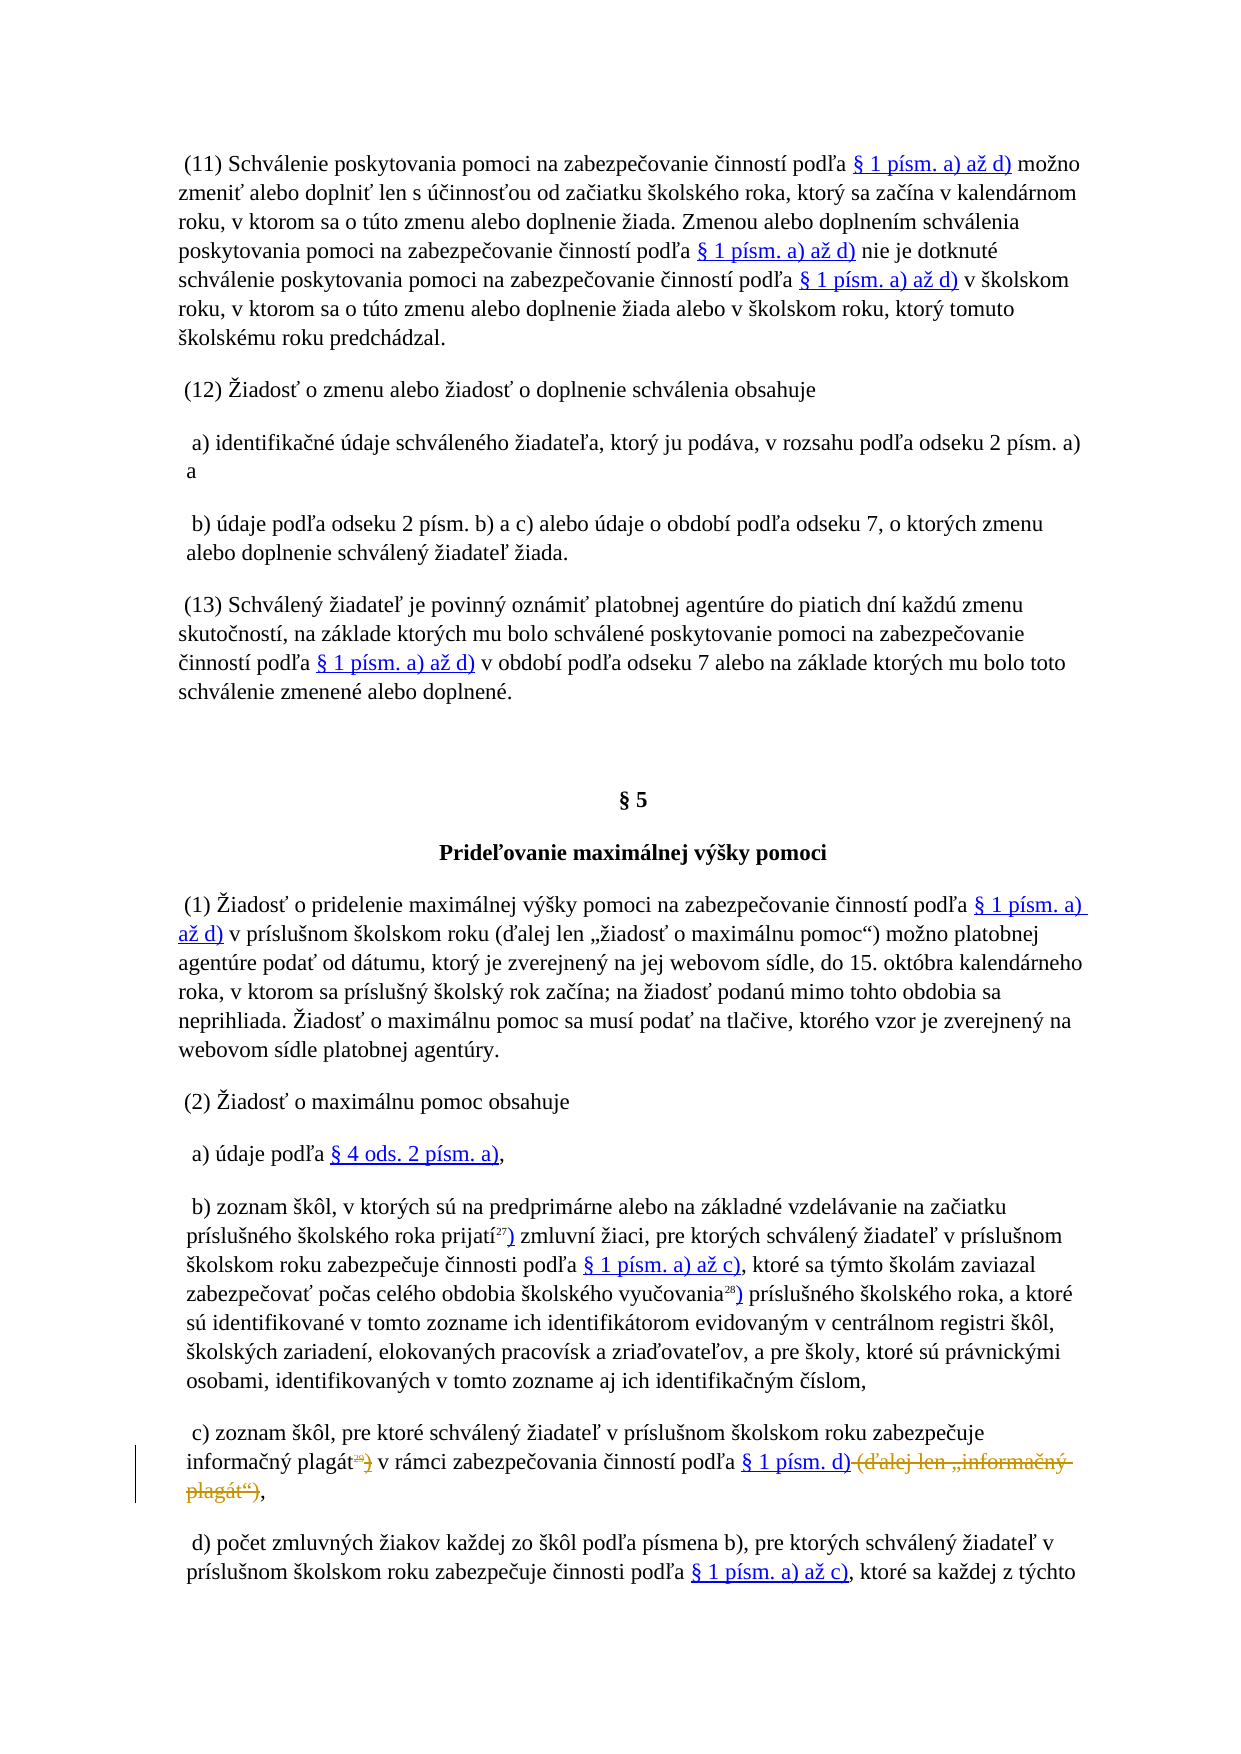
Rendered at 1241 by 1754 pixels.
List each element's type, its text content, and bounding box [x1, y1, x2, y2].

text (12) Žiadosť o zmenu alebo žiadosť o doplnenie schválenia obsahuje [178, 376, 1090, 402]
text (11) Schválenie poskytovania pomoci na zabezpečovanie činností podľa § 1 písm. a) až d) možno zmeniť alebo doplniť len s účinnosťou od začiatku školského roka, ktorý sa začína v kalendárnom roku, v ktorom sa o túto zmenu alebo doplnenie žiada. Zmenou alebo doplnením schválenia poskytovania pomoci na zabezpečovanie činností podľa § 1 písm. a) až d) nie je dotknuté schválenie poskytovania pomoci na zabezpečovanie činností podľa § 1 písm. a) až d) v školskom roku, v ktorom sa o túto zmenu alebo doplnenie žiada alebo v školskom roku, ktorý tomuto školskému roku predchádzal. [178, 150, 1090, 350]
text a) identifikačné údaje schváleného žiadateľa, ktorý ju podáva, v rozsahu podľa odseku 2 písm. a) a [186, 428, 1090, 484]
text c) zoznam škôl, pre ktoré schválený žiadateľ v príslušnom školskom roku zabezpečuje informačný plagát v rámci zabezpečovania činností podľa § 1 písm. d), [186, 1419, 1090, 1503]
text (2) Žiadosť o maximálnu pomoc obsahuje [178, 1088, 1090, 1114]
text a) údaje podľa § 4 ods. 2 písm. a), [186, 1141, 1090, 1167]
text b) zoznam škôl, v ktorých sú na predprimárne alebo na základné vzdelávanie na začiatku príslušného školského roka prijatí27) zmluvní žiaci, pre ktorých schválený žiadateľ v príslušnom školskom roku zabezpečuje činnosti podľa § 1 písm. a) až c), ktoré sa týmto školám zaviazal zabezpečovať počas celého obdobia školského vyučovania28) príslušného školského roka, a ktoré sú identifikované v tomto zozname ich identifikátorom evidovaným v centrálnom registri škôl, školských zariadení, elokovaných pracovísk a zriaďovateľov, a pre školy, ktoré sú právnickými osobami, identifikovaných v tomto zozname aj ich identifikačným číslom, [186, 1193, 1090, 1393]
text (13) Schválený žiadateľ je povinný oznámiť platobnej agentúre do piatich dní každú zmenu skutočností, na základe ktorých mu bolo schválené poskytovanie pomoci na zabezpečovanie činností podľa § 1 písm. a) až d) v období podľa odseku 7 alebo na základe ktorých mu bolo toto schválenie zmenené alebo doplnené. [178, 591, 1090, 704]
text b) údaje podľa odseku 2 písm. b) a c) alebo údaje o období podľa odseku 7, o ktorých zmenu alebo doplnenie schválený žiadateľ žiada. [186, 510, 1090, 565]
text Prideľovanie maximálnej výšky pomoci [170, 838, 1090, 865]
text (1) Žiadosť o pridelenie maximálnej výšky pomoci na zabezpečovanie činností podľa § 1 písm. a) až d) v príslušnom školskom roku (ďalej len „žiadosť o maximálnu pomoc“) možno platobnej agentúre podať od dátumu, ktorý je zverejnený na jej webovom sídle, do 15. októbra kalendárneho roka, v ktorom sa príslušný školský rok začína; na žiadosť podanú mimo tohto obdobia sa neprihliada. Žiadosť o maximálnu pomoc sa musí podať na tlačive, ktorého vzor je zverejnený na webovom sídle platobnej agentúry. [178, 891, 1090, 1062]
text § 5 [170, 786, 1090, 812]
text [186, 1529, 1090, 1585]
